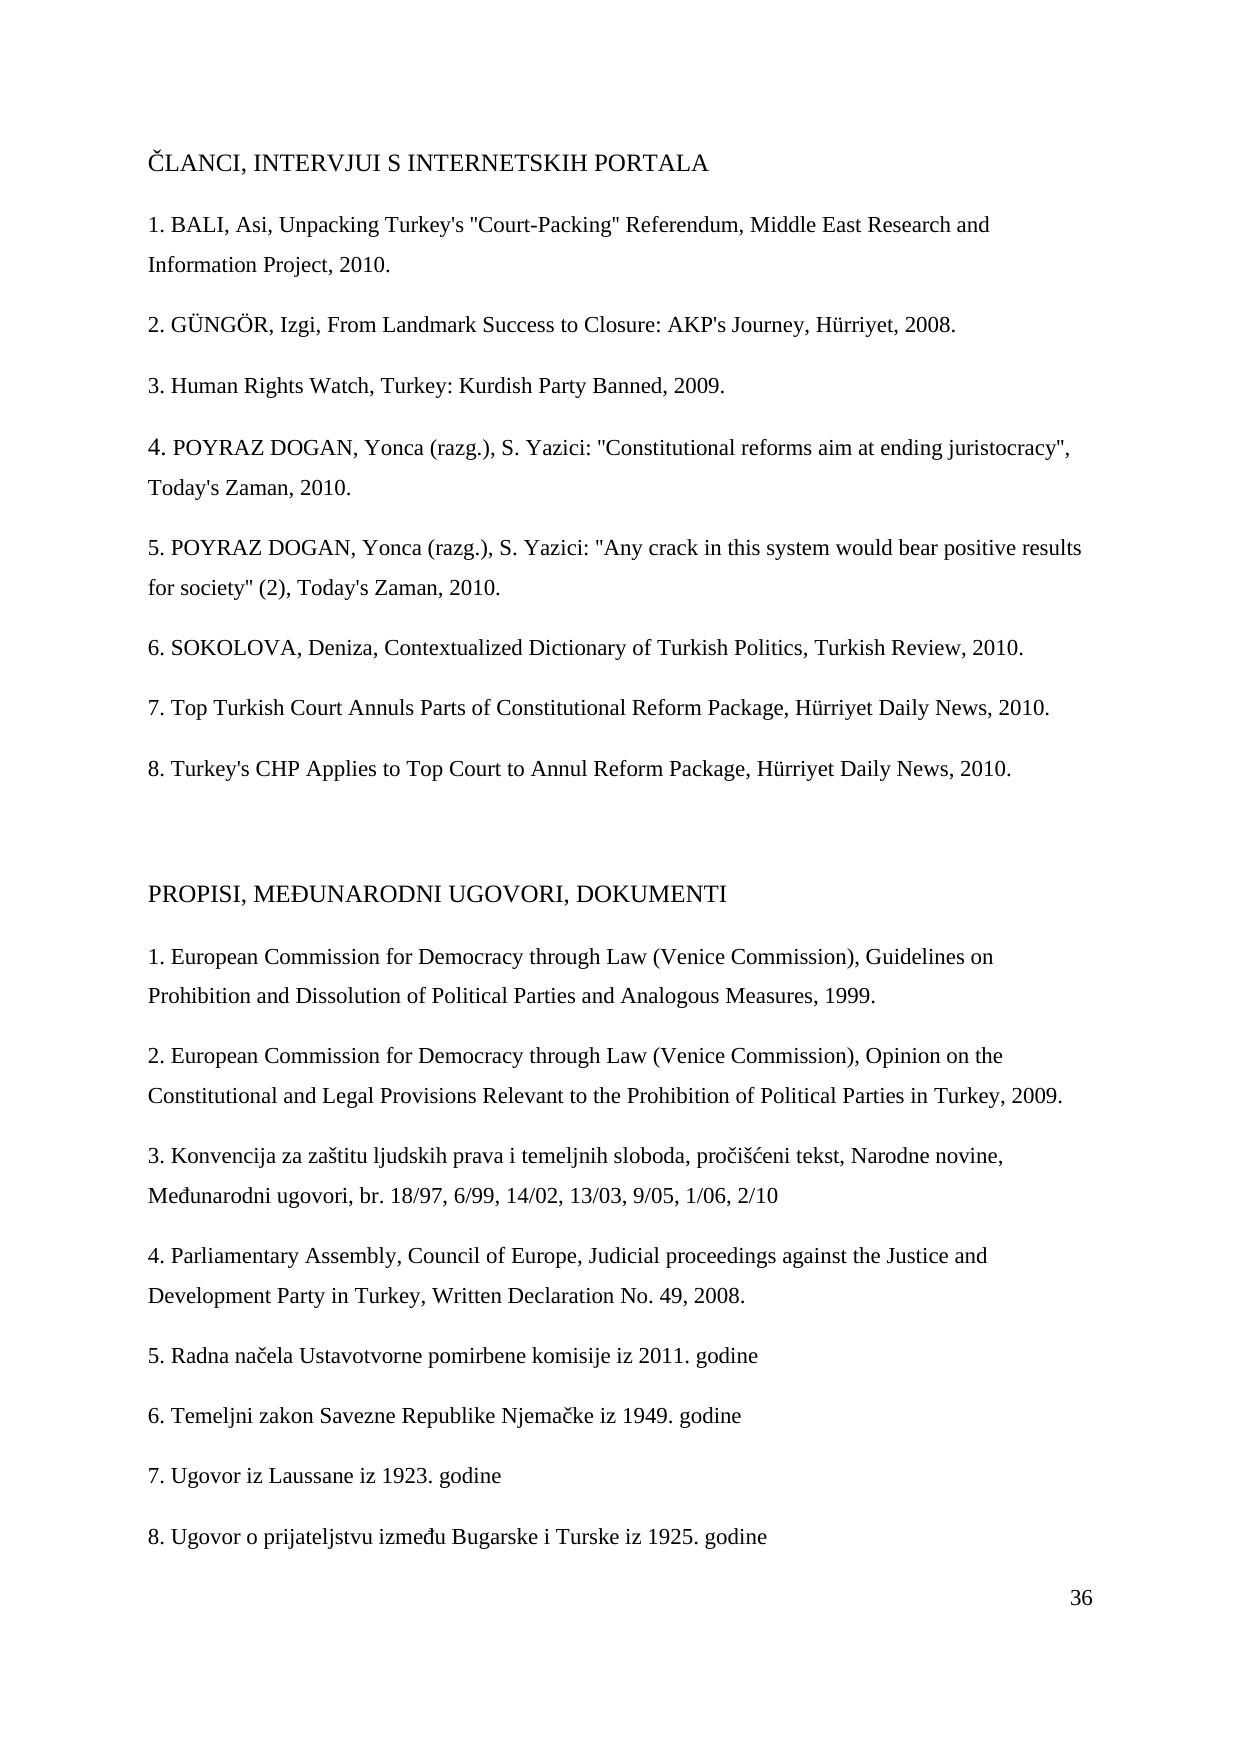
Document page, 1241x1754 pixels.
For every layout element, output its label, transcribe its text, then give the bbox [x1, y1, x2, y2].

text PROPISI, MEĐUNARODNI UGOVORI, DOKUMENTI [148, 879, 1093, 908]
text 5. Radna načela Ustavotvorne pomirbene komisije iz 2011. godine [148, 1342, 1093, 1368]
text 4. Parliamentary Assembly, Council of Europe, Judicial proceedings against the Justice and Development Party in Turkey, Written Declaration No. 49, 2008. [148, 1242, 1093, 1308]
text 6. SOKOLOVA, Deniza, Contextualized Dictionary of Turkish Politics, Turkish Review, 2010. [148, 634, 1093, 660]
text 3. Human Rights Watch, Turkey: Kurdish Party Banned, 2009. [148, 372, 1093, 398]
text 1. BALI, Asi, Unpacking Turkey's ''Court-Packing'' Referendum, Middle East Research and Information Project, 2010. [148, 212, 1093, 277]
text 8. Turkey's CHP Applies to Top Court to Annul Reform Package, Hürriyet Daily News, 2010. [148, 754, 1093, 781]
text 7. Top Turkish Court Annuls Parts of Constitutional Reform Package, Hürriyet Daily News, 2010. [148, 694, 1093, 721]
text 2. GÜNGÖR, Izgi, From Landmark Success to Closure: AKP's Journey, Hürriyet, 2008. [148, 311, 1093, 338]
text 7. Ugovor iz Laussane iz 1923. godine [148, 1463, 1093, 1489]
text 8. Ugovor o prijateljstvu između Bugarske i Turske iz 1925. godine [148, 1523, 1093, 1549]
text 3. Konvencija za zaštitu ljudskih prava i temeljnih sloboda, pročišćeni tekst, Narodne novine, Međunarodni ugovori, br. 18/97, 6/99, 14/02, 13/03, 9/05, 1/06, 2/10 [148, 1142, 1093, 1208]
text 6. Temeljni zakon Savezne Republike Njemačke iz 1949. godine [148, 1402, 1093, 1429]
text 1. European Commission for Democracy through Law (Venice Commission), Guidelines on Prohibition and Dissolution of Political Parties and Analogous Measures, 1999. [148, 943, 1093, 1009]
text 4. POYRAZ DOGAN, Yonca (razg.), S. Yazici: ''Constitutional reforms aim at ending juristocracy'', Today's Zaman, 2010. [148, 432, 1093, 500]
text 5. POYRAZ DOGAN, Yonca (razg.), S. Yazici: ''Any crack in this system would bear positive results for society'' (2), Today's Zaman, 2010. [148, 534, 1093, 600]
text ČLANCI, INTERVJUI S INTERNETSKIH PORTALA [148, 148, 1093, 176]
text 2. European Commission for Democracy through Law (Venice Commission), Opinion on the Constitutional and Legal Provisions Relevant to the Prohibition of Political Parties in Turkey, 2009. [148, 1043, 1093, 1108]
